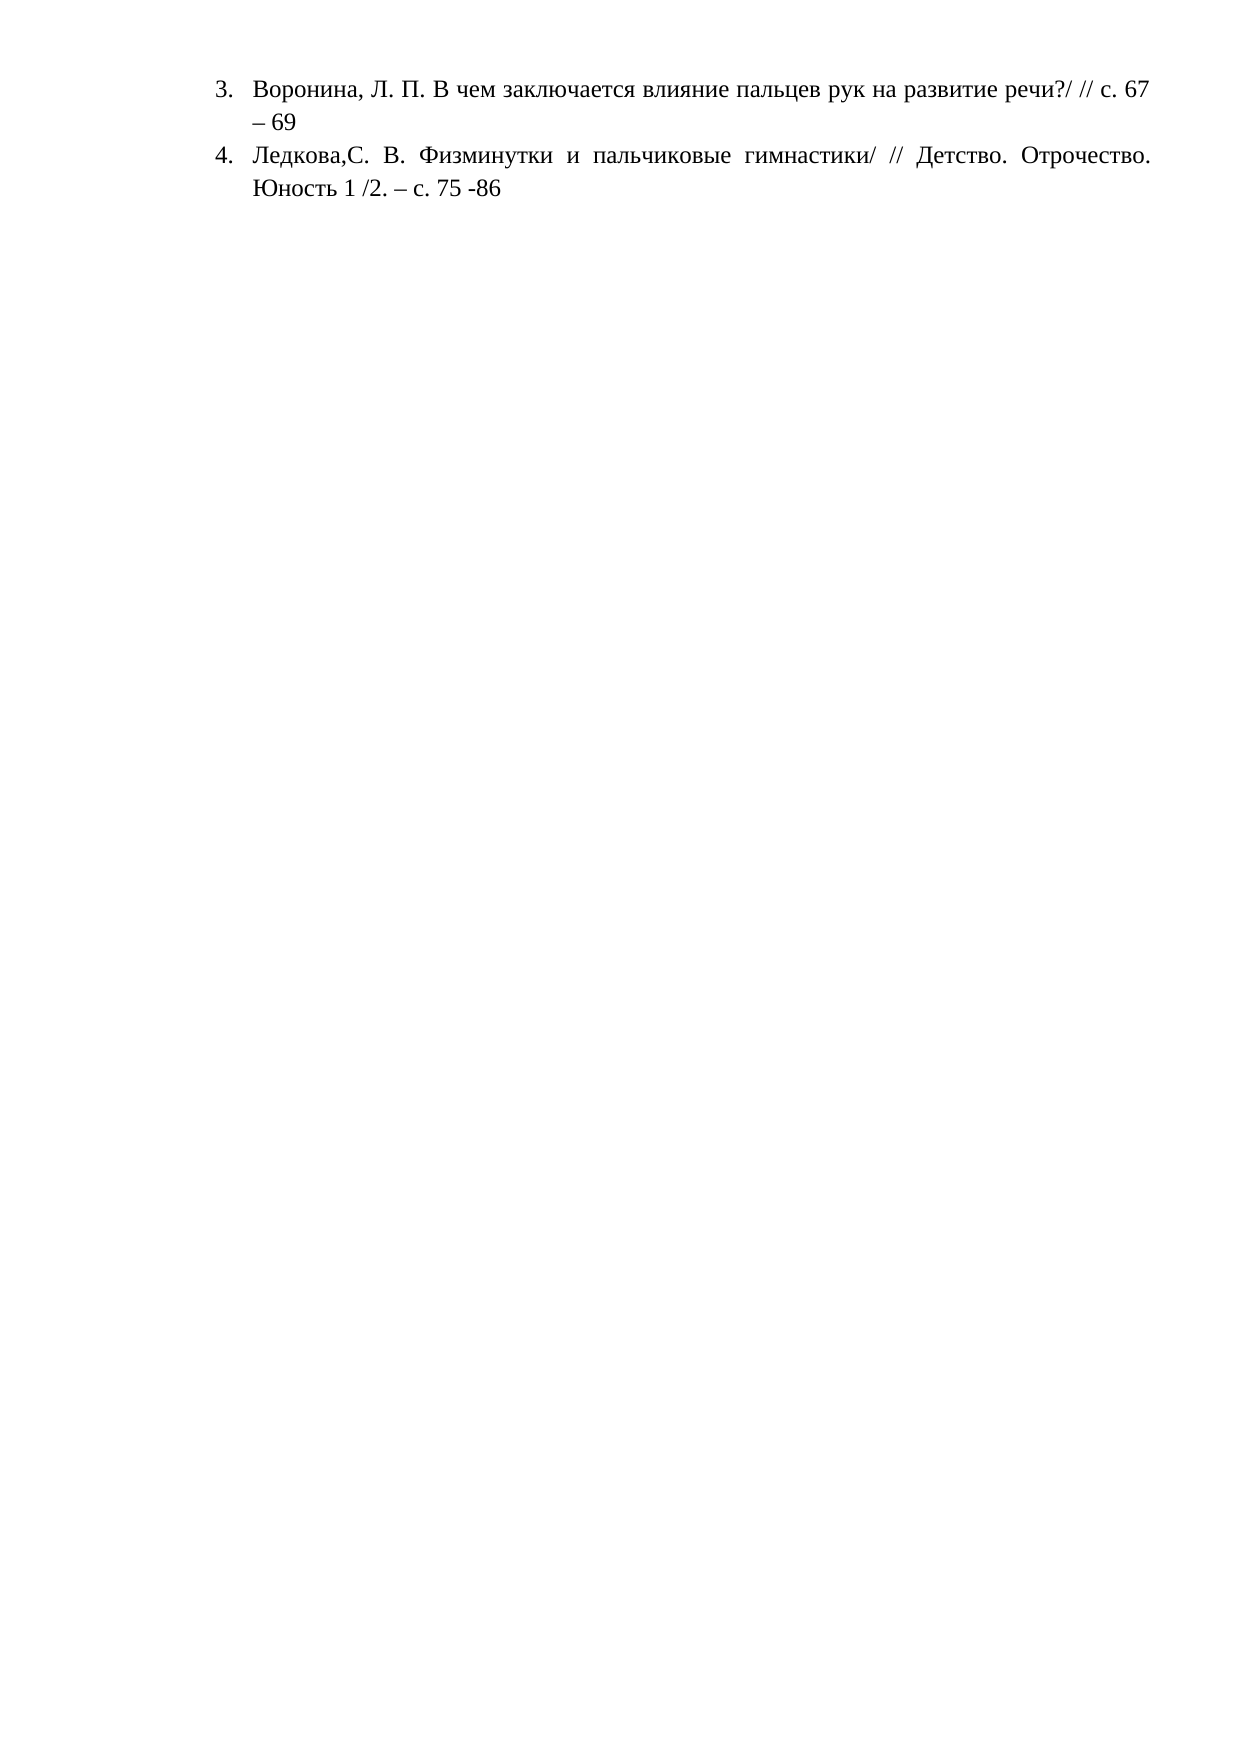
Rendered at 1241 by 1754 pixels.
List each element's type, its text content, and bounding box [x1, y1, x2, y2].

list Ледкова,С. В. Физминутки и пальчиковые гимнастики/ // Детство. Отрочество. Юность 1 /2. – с. 75 -86 [215, 140, 1152, 202]
list Воронина, Л. П. В чем заключается влияние пальцев рук на развитие речи?/ // с. 67 – 69 [215, 74, 1152, 136]
